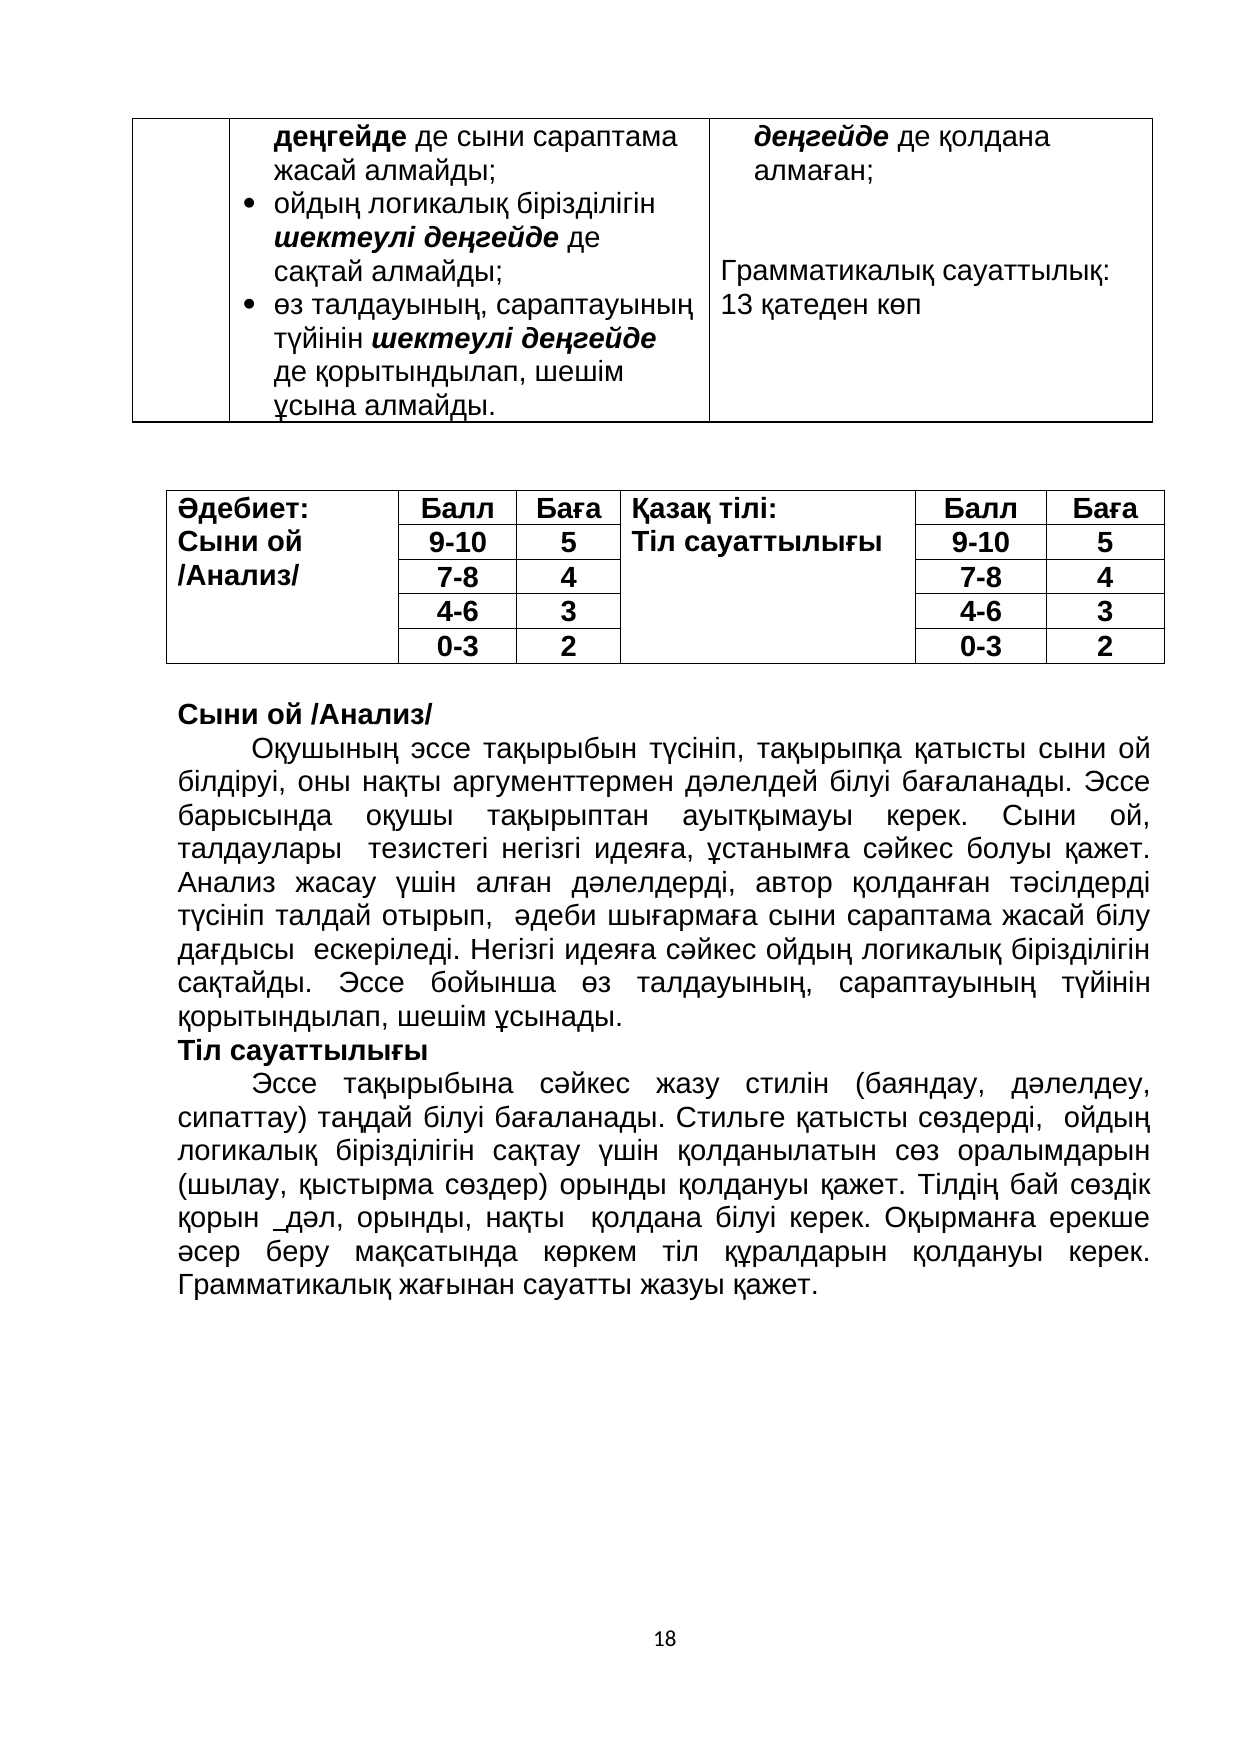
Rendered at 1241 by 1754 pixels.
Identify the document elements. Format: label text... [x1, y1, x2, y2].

table_cell 9-10 [916, 525, 1046, 559]
text Оқушының эссе тақырыбын түсініп, тақырыпқа қатысты сыни ой білдіруі, оны нақты аргументтермен дәлелдей білуі бағаланады. Эссе барысында оқушы тақырыптан ауытқымауы керек. Сыни ой, талдаулары тезистегі негізгі идеяға, ұстанымға сәйкес болуы қажет. Анализ жасау үшін алған дәлелдерді, автор қолданған тәсілдерді түсініп талдай отырып, әдеби шығармаға сыни сараптама жасай білу дағдысы ескеріледі. Негізгі идеяға сәйкес ойдың логикалық бірізділігін сақтайды. Эссе бойынша өз талдауының, сараптауының түйінін қорытындылап, шешім ұсынады. [177, 731, 1152, 1032]
table_header Әдебиет: Сыни ой /Анализ/ [167, 491, 398, 662]
table_header Балл [399, 491, 516, 524]
table_cell 0 [133, 119, 229, 421]
table_cell 0-3 [399, 629, 516, 662]
text Тіл сауаттылығы [177, 1032, 1152, 1066]
text Сыни ой /Анализ/ [177, 697, 1152, 731]
table_cell 2 [517, 629, 620, 662]
table_cell 7-8 [399, 560, 516, 593]
text Эссе тақырыбына сәйкес жазу стилін (баяндау, дәлелдеу, сипаттау) таңдай білуі бағаланады. Стильге қатысты сөздерді, ойдың логикалық бірізділігін сақтау үшін қолданылатын сөз оралымдарын (шылау, қыстырма сөздер) орынды қолдануы қажет. Тілдің бай сөздік қорын дәл, орынды, нақты қолдана білуі керек. Оқырманға ерекше әсер беру мақсатында көркем тіл құралдарын қолдануы керек. Грамматикалық жағынан сауатты жазуы қажет. [177, 1066, 1152, 1301]
table_cell 4-6 [916, 594, 1046, 628]
table_cell 4-6 [399, 594, 516, 628]
table_cell 3 [517, 594, 620, 628]
table_cell 4 [1047, 560, 1164, 593]
table_cell 7-8 [916, 560, 1046, 593]
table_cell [710, 119, 1152, 421]
table_header Балл [916, 491, 1046, 524]
table_cell 5 [517, 525, 620, 559]
table_cell 4 [517, 560, 620, 593]
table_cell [230, 119, 709, 421]
table_header Баға [1047, 491, 1164, 524]
table_header Қазақ тілі: Тіл сауаттылығы [621, 491, 915, 662]
table_cell 2 [1047, 629, 1164, 662]
table_cell 9-10 [399, 525, 516, 559]
table_cell 5 [1047, 525, 1164, 559]
table_cell 0-3 [916, 629, 1046, 662]
table_cell 3 [1047, 594, 1164, 628]
table_header Баға [517, 491, 620, 524]
